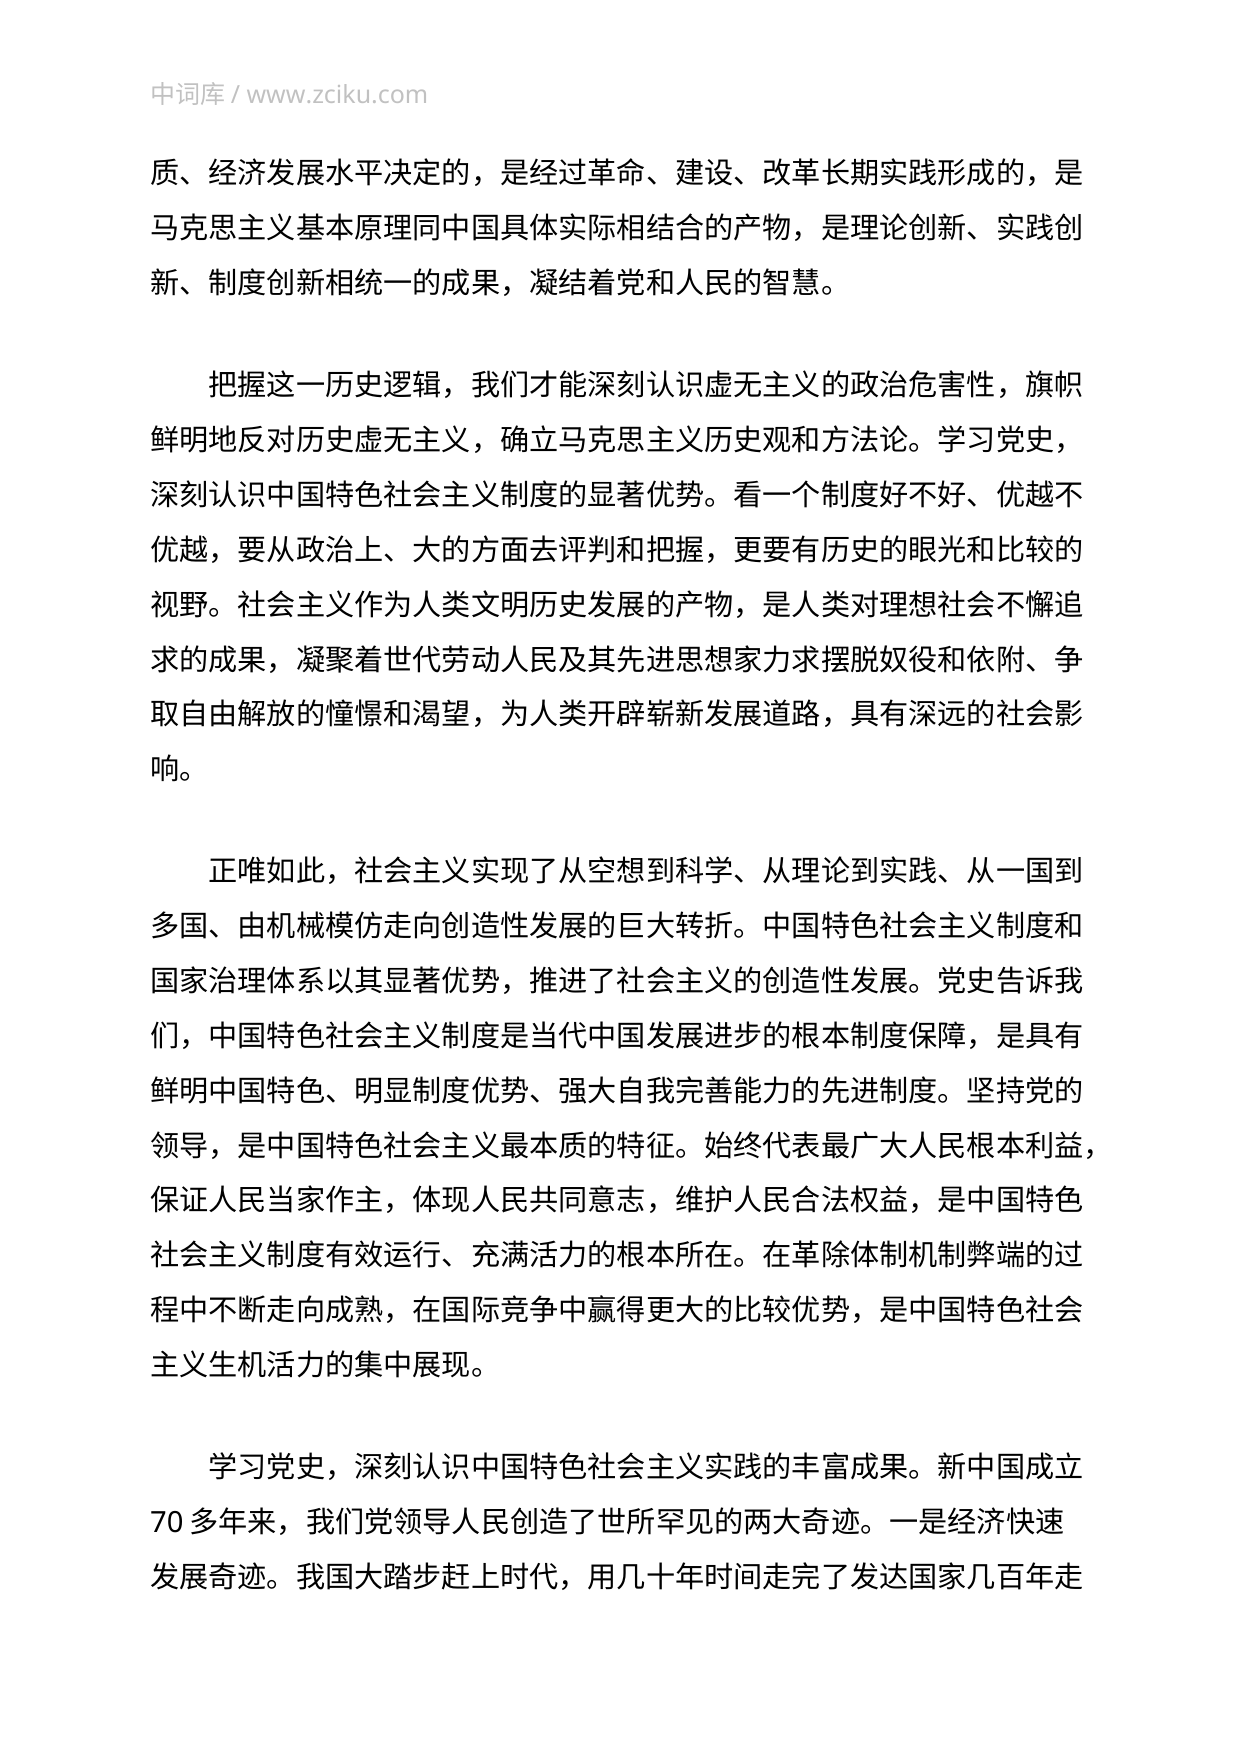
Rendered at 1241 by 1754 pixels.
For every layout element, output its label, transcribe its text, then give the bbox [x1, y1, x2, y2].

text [150, 150, 1090, 302]
text 正唯如此，社会主义实现了从空想到科学、从理论到实践、从一国到多国、由机械模仿走向创造性发展的巨大转折。中国特色社会主义制度和国家治理体系以其显著优势，推进了社会主义的创造性发展。党史告诉我们，中国特色社会主义制度是当代中国发展进步的根本制度保障，是具有鲜明中国特色、明显制度优势、强大自我完善能力的先进制度。坚持党的领导，是中国特色社会主义最本质的特征。始终代表最广大人民根本利益，保证人民当家作主，体现人民共同意志，维护人民合法权益，是中国特色社会主义制度有效运行、充满活力的根本所在。在革除体制机制弊端的过程中不断走向成熟，在国际竞争中赢得更大的比较优势，是中国特色社会主义生机活力的集中展现。 [150, 848, 1090, 1384]
text 把握这一历史逻辑，我们才能深刻认识虚无主义的政治危害性，旗帜鲜明地反对历史虚无主义，确立马克思主义历史观和方法论。学习党史，深刻认识中国特色社会主义制度的显著优势。看一个制度好不好、优越不优越，要从政治上、大的方面去评判和把握，更要有历史的眼光和比较的视野。社会主义作为人类文明历史发展的产物，是人类对理想社会不懈追求的成果，凝聚着世代劳动人民及其先进思想家力求摆脱奴役和依附、争取自由解放的憧憬和渴望，为人类开辟崭新发展道路，具有深远的社会影响。 [150, 362, 1090, 788]
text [150, 1443, 1090, 1596]
